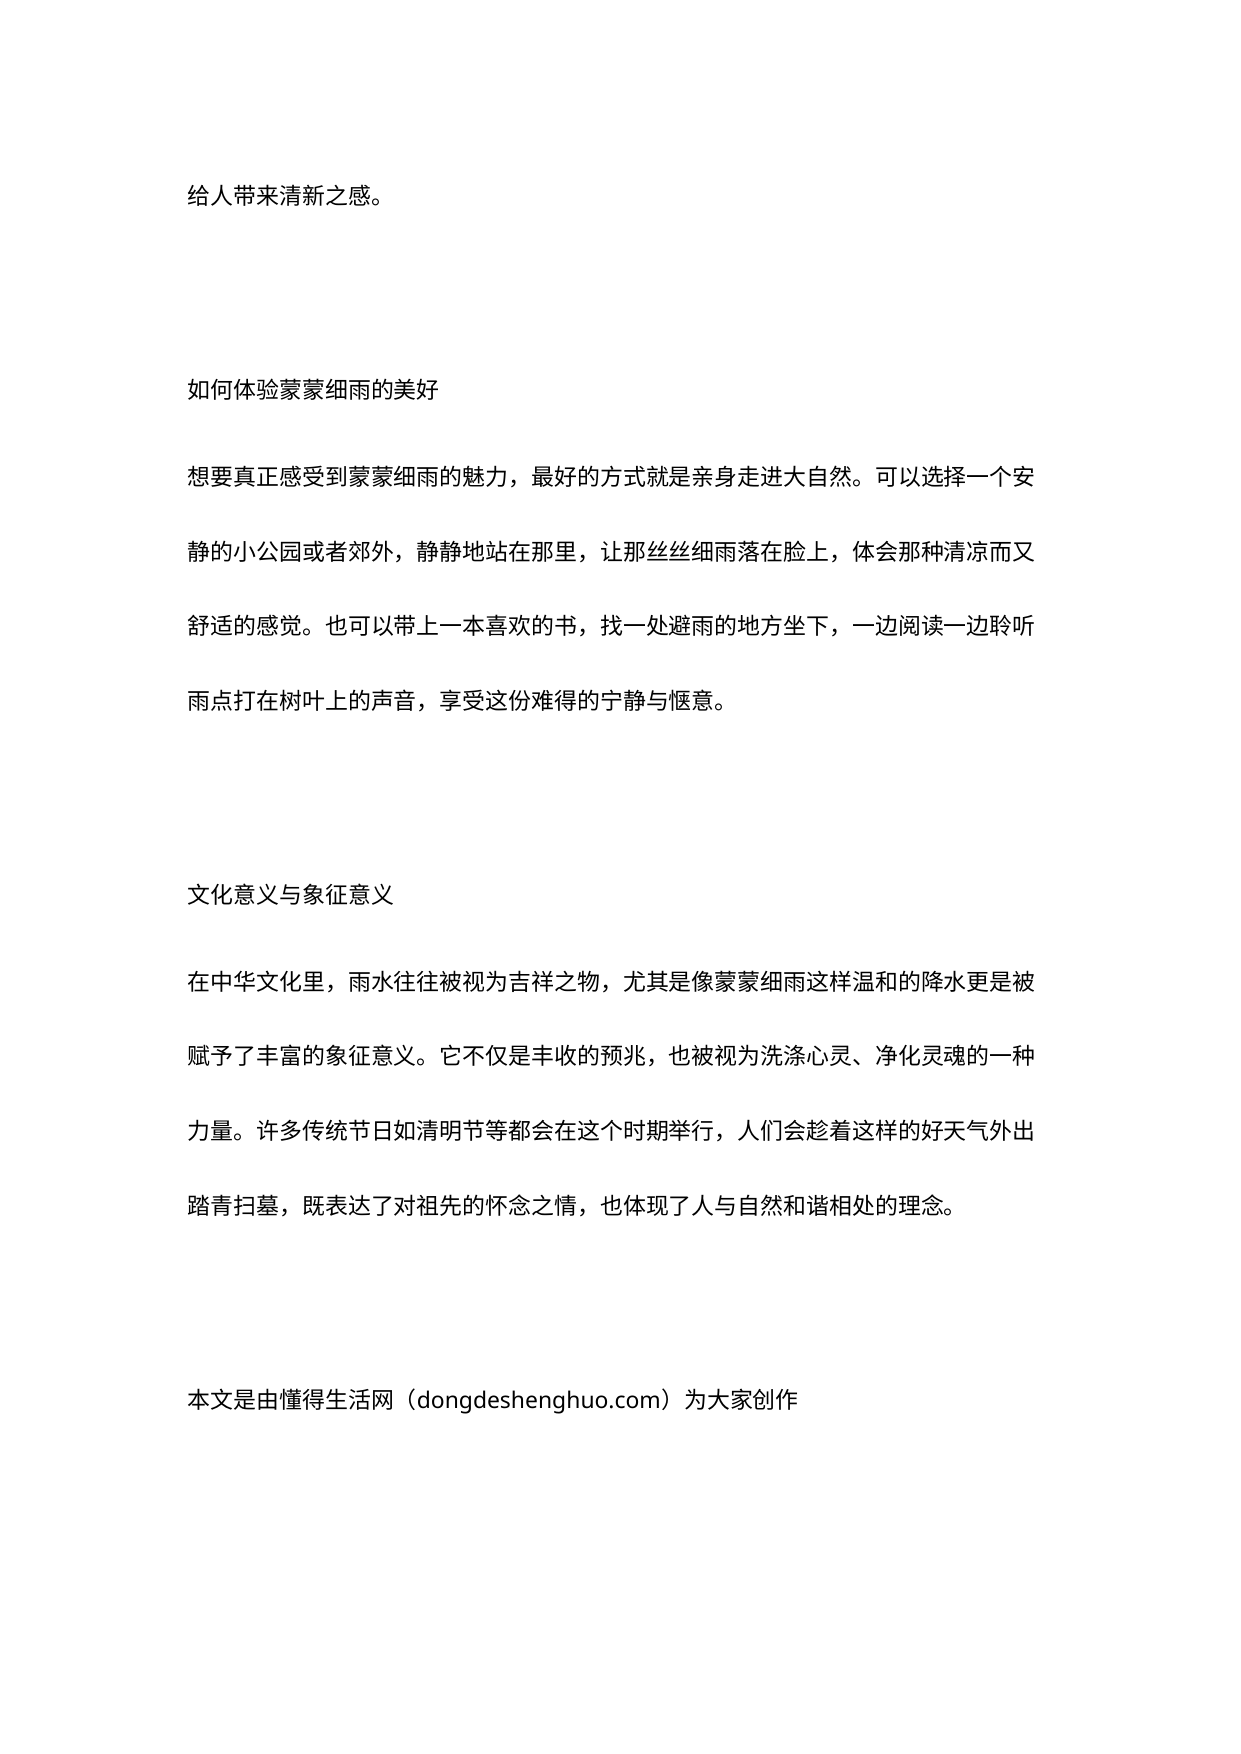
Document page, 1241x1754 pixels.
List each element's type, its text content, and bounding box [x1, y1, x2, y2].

text 如何体验蒙蒙细雨的美好 [187, 356, 1053, 421]
text 在中华文化里，雨水往往被视为吉祥之物，尤其是像蒙蒙细雨这样温和的降水更是被赋予了丰富的象征意义。它不仅是丰收的预兆，也被视为洗涤心灵、净化灵魂的一种力量。许多传统节日如清明节等都会在这个时期举行，人们会趁着这样的好天气外出踏青扫墓，既表达了对祖先的怀念之情，也体现了人与自然和谐相处的理念。 [187, 948, 1053, 1237]
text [187, 162, 1053, 227]
text 想要真正感受到蒙蒙细雨的魅力，最好的方式就是亲身走进大自然。可以选择一个安静的小公园或者郊外，静静地站在那里，让那丝丝细雨落在脸上，体会那种清凉而又舒适的感觉。也可以带上一本喜欢的书，找一处避雨的地方坐下，一边阅读一边聆听雨点打在树叶上的声音，享受这份难得的宁静与惬意。 [187, 443, 1053, 732]
text 本文是由懂得生活网（dongdeshenghuo.com）为大家创作 [187, 1366, 1053, 1431]
text 文化意义与象征意义 [187, 861, 1053, 926]
